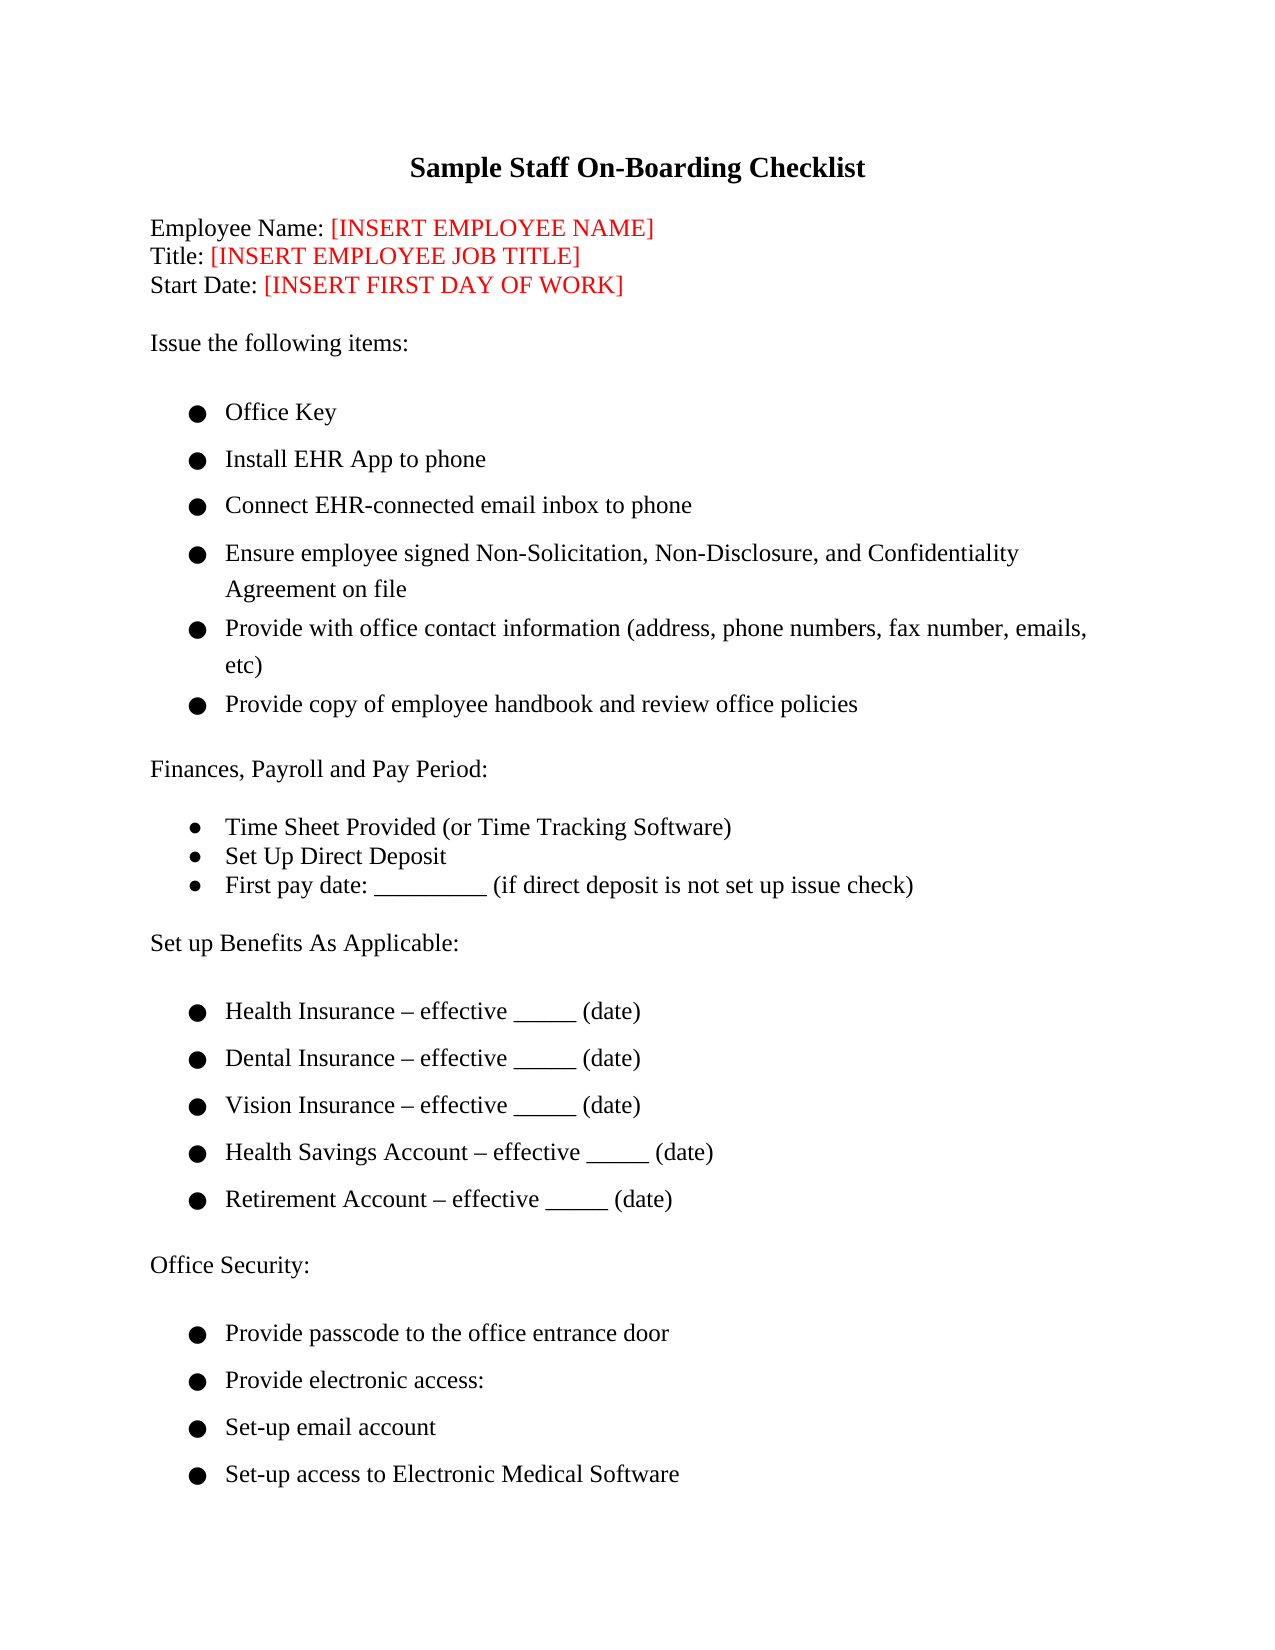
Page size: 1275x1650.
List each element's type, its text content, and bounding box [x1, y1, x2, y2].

list Ensure employee signed Non-Solicitation, Non-Disclosure, and Confidentiality Agreement on file [187, 527, 1125, 603]
text Start Date: [INSERT FIRST DAY OF WORK] [150, 270, 1125, 299]
list Connect EHR-connected email inbox to phone [187, 480, 1125, 527]
list Health Insurance – effective _____ (date) [187, 986, 1125, 1033]
list Time Sheet Provided (or Time Tracking Software) [187, 812, 1125, 841]
list Office Key [187, 386, 1125, 433]
list Install EHR App to phone [187, 433, 1125, 480]
list Provide with office contact information (address, phone numbers, fax number, emails, etc) [187, 603, 1125, 678]
list Set-up access to Electronic Medical Software [187, 1449, 1125, 1496]
text Office Security: [150, 1250, 1125, 1279]
text Finances, Payroll and Pay Period: [150, 754, 1125, 783]
text Employee Name: [INSERT EMPLOYEE NAME] [150, 213, 1125, 241]
text Sample Staff On-Boarding Checklist [150, 150, 1125, 183]
text Issue the following items: [150, 328, 1125, 357]
list Set-up email account [187, 1402, 1125, 1449]
list Provide electronic access: [187, 1355, 1125, 1402]
list Provide copy of employee handbook and review office policies [187, 678, 1125, 725]
list First pay date: _________ (if direct deposit is not set up issue check) [187, 870, 1125, 899]
text Title: [INSERT EMPLOYEE JOB TITLE] [150, 241, 1125, 270]
list Set Up Direct Deposit [187, 841, 1125, 870]
text Set up Benefits As Applicable: [150, 928, 1125, 957]
list Vision Insurance – effective _____ (date) [187, 1080, 1125, 1127]
list Provide passcode to the office entrance door [187, 1308, 1125, 1355]
list Retirement Account – effective _____ (date) [187, 1174, 1125, 1221]
list Health Savings Account – effective _____ (date) [187, 1127, 1125, 1174]
list Dental Insurance – effective _____ (date) [187, 1033, 1125, 1080]
